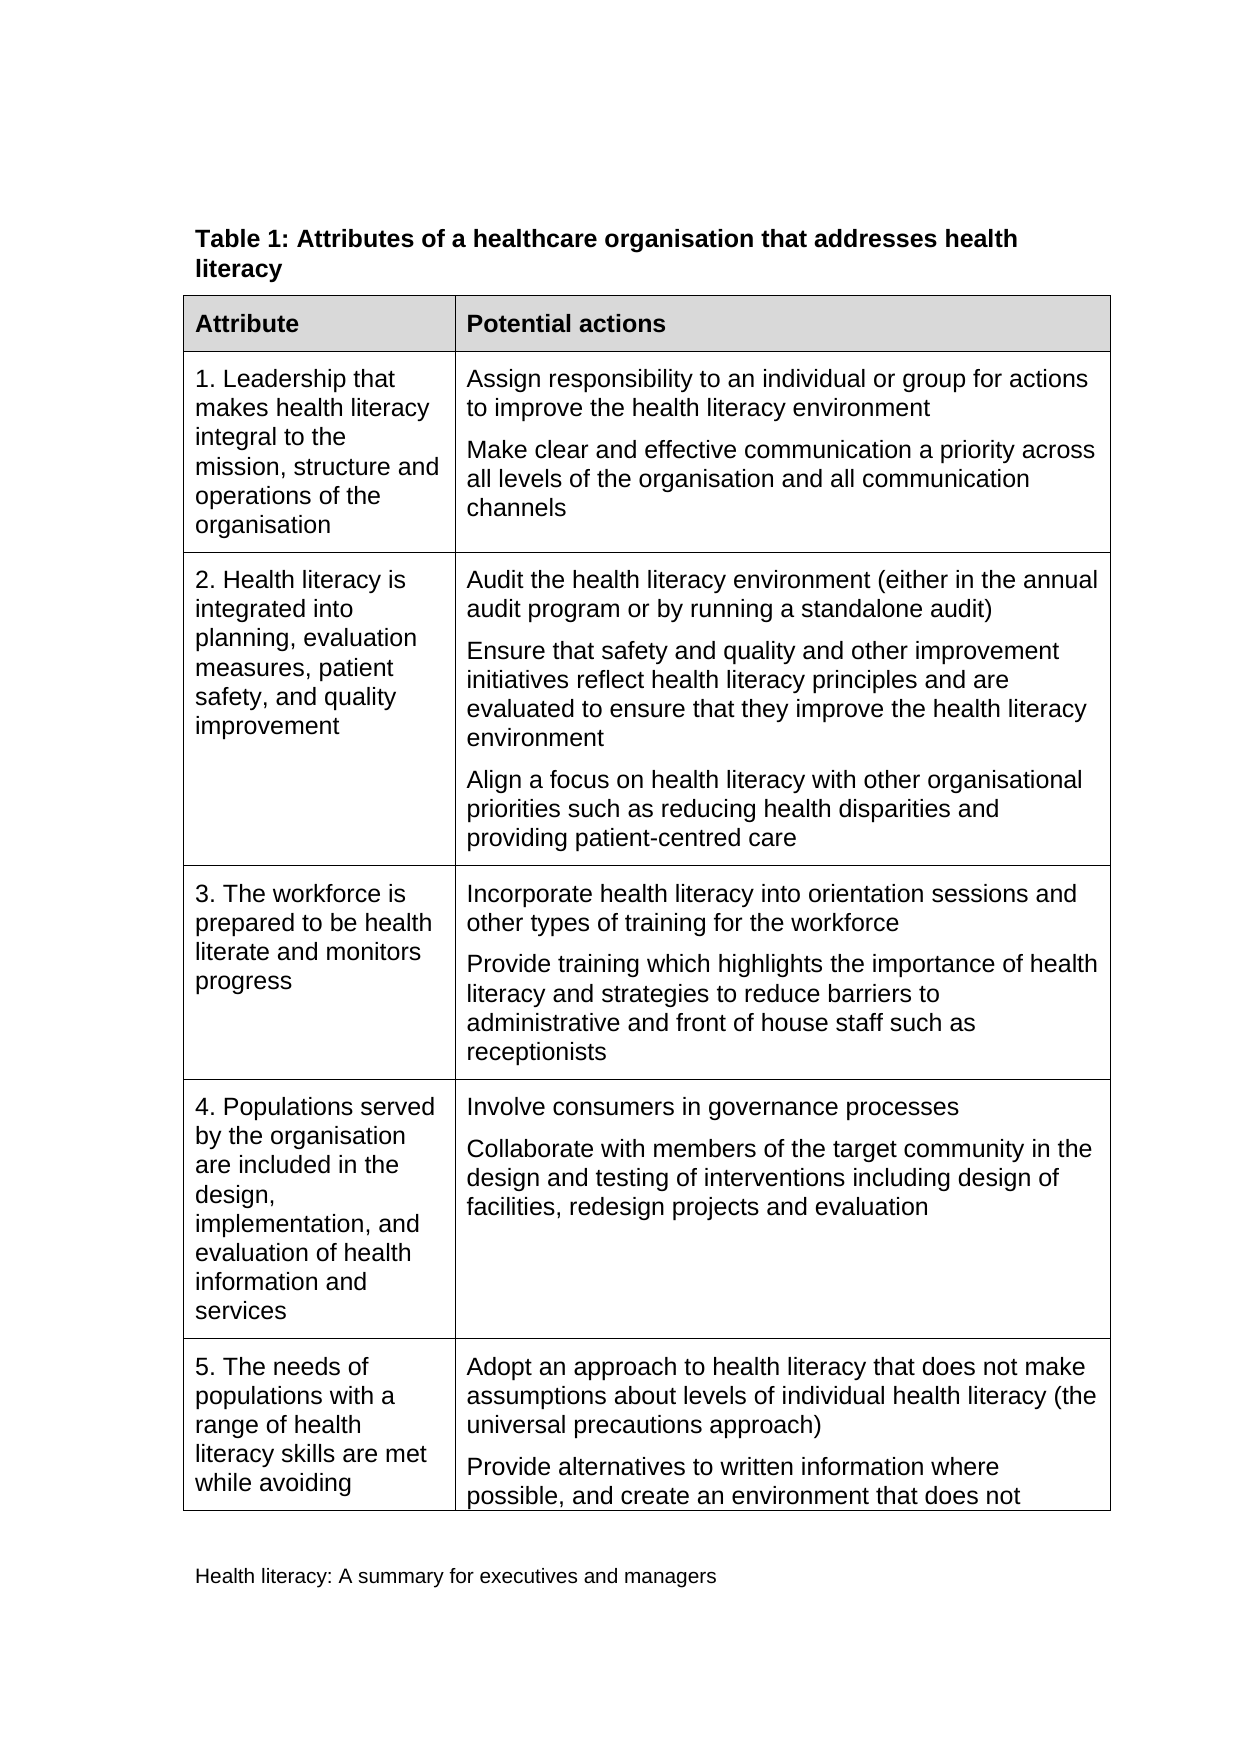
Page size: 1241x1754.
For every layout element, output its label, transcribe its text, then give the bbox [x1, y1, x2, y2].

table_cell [184, 1339, 455, 1510]
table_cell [456, 1339, 1110, 1510]
table_cell 2. Health literacy is integrated into planning, evaluation measures, patient safety, and quality improvement [184, 553, 455, 865]
table_cell Incorporate health literacy into orientation sessions and other types of training for the workforce Provide training which highlights the importance of health literacy and strategies to reduce barriers to administrative and front of house staff such as receptionists [456, 866, 1110, 1079]
table_cell 4. Populations served by the organisation are included in the design, implementation, and evaluation of health information and services [184, 1080, 455, 1338]
table_header Potential actions [456, 296, 1110, 351]
table_cell Audit the health literacy environment (either in the annual audit program or by running a standalone audit) Ensure that safety and quality and other improvement initiatives reflect health literacy principles and are evaluated to ensure that they improve the health literacy environment Align a focus on health literacy with other organisational priorities such as reducing health disparities and providing patient-centred care [456, 553, 1110, 865]
table_cell Involve consumers in governance processes Collaborate with members of the target community in the design and testing of interventions including design of facilities, redesign projects and evaluation [456, 1080, 1110, 1338]
table_cell 1. Leadership that makes health literacy integral to the mission, structure and operations of the organisation [184, 352, 455, 552]
table_header Attribute [184, 296, 455, 351]
title Table 1: Attributes of a healthcare organisation that addresses health literacy [195, 224, 1045, 283]
table_cell 3. The workforce is prepared to be health literate and monitors progress [184, 866, 455, 1079]
table_cell Assign responsibility to an individual or group for actions to improve the health literacy environment Make clear and effective communication a priority across all levels of the organisation and all communication channels [456, 352, 1110, 552]
